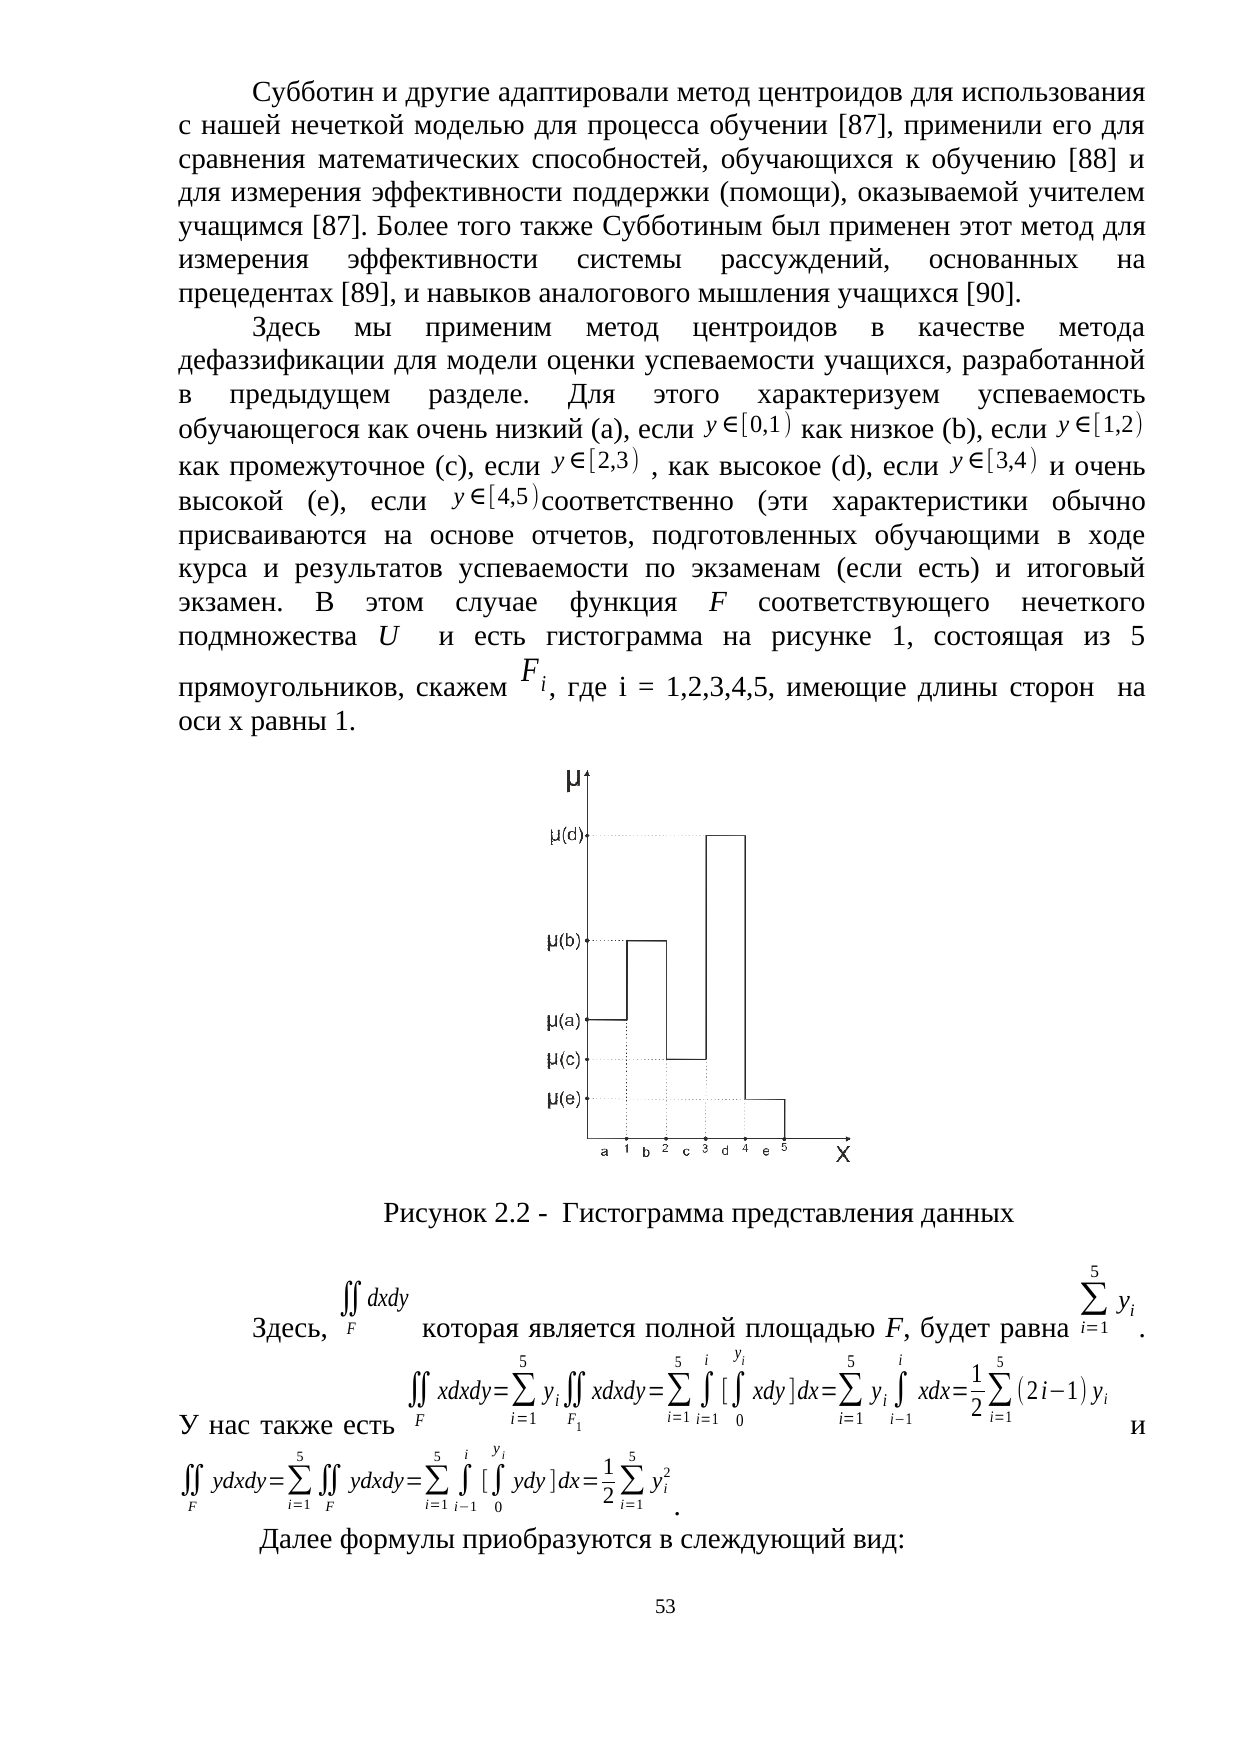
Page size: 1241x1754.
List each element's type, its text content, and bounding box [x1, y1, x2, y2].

picture [547, 770, 851, 1162]
text Рисунок 2.2 - Гистограмма представления данных [178, 1195, 1146, 1229]
text Здесь, которая является полной площадью F, будет равна . У нас также есть и . [178, 1262, 1146, 1522]
text Здесь мы применим метод центроидов в качестве метода дефаззификации для модели оценки успеваемости учащихся, разработанной в предыдущем разделе. Для этого характеризуем успеваемость обучающегося как очень низкий (a), если как низкое (b), если как промежуточное (с), если , как высокое (d), если и очень высокой (e), если соответственно (эти характеристики обычно присваиваются на основе отчетов, подготовленных обучающими в ходе курса и результатов успеваемости по экзаменам (если есть) и итоговый экзамен. В этом случае функция F соответствующего нечеткого подмножества U и есть гистограмма на рисунке 1, состоящая из 5 прямоугольников, скажем , где i = 1,2,3,4,5, имеющие длины сторон на оси x равны 1. [178, 309, 1146, 736]
text Далее формулы приобразуются в слеждующий вид: [178, 1522, 1146, 1555]
text Субботин и другие адаптировали метод центроидов для использования с нашей нечеткой моделью для процесса обучении [87], применили его для сравнения математических способностей, обучающихся к обучению [88] и для измерения эффективности поддержки (помощи), оказываемой учителем учащимся [87]. Более того также Субботиным был применен этот метод для измерения эффективности системы рассуждений, основанных на прецедентах [89], и навыков аналогового мышления учащихся [90]. [178, 74, 1146, 309]
